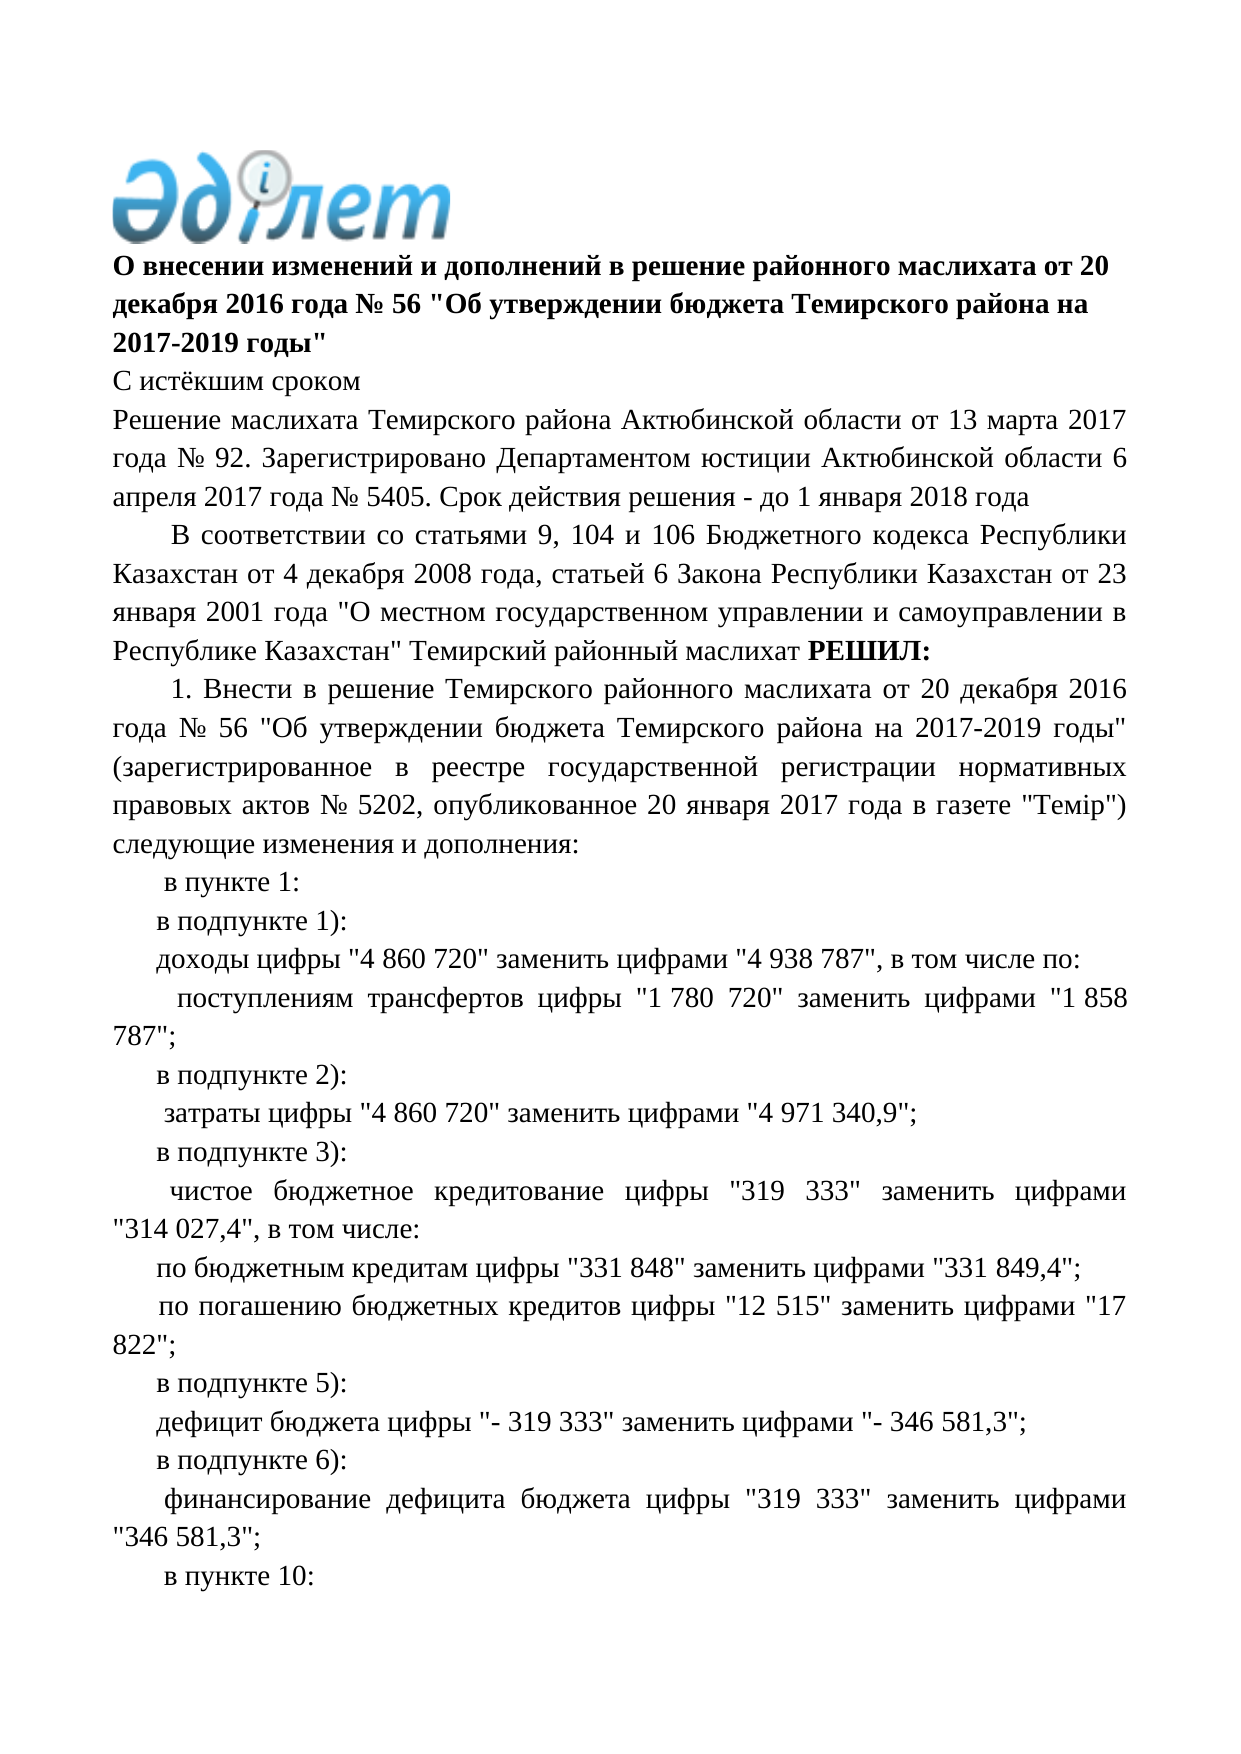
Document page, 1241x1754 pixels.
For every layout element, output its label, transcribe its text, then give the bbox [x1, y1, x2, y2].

text 1. Внести в решение Темирского районного маслихата от 20 декабря 2016 года № 56 "Об утверждении бюджета Темирского района на 2017-2019 годы" (зарегистрированное в реестре государственной регистрации нормативных правовых актов № 5202, опубликованное 20 января 2017 года в газете "Темір") следующие изменения и дополнения: [112, 672, 1128, 859]
text затраты цифры "4 860 720" заменить цифрами "4 971 340,9"; [112, 1096, 1128, 1129]
text по бюджетным кредитам цифры "331 848" заменить цифрами "331 849,4"; [112, 1250, 1128, 1283]
text в подпункте 1): [112, 903, 1128, 936]
text О внесении изменений и дополнений в решение районного маслихата от 20 декабря 2016 года № 56 "Об утверждении бюджета Темирского района на 2017-2019 годы" [112, 248, 1128, 358]
text дефицит бюджета цифры "- 319 333" заменить цифрами "- 346 581,3"; [112, 1404, 1128, 1437]
text С истёкшим сроком [112, 363, 1128, 397]
text в подпункте 5): [112, 1365, 1128, 1399]
text в пункте 1: [112, 864, 1128, 898]
text по погашению бюджетных кредитов цифры "12 515" заменить цифрами "17 822"; [112, 1288, 1128, 1360]
text доходы цифры "4 860 720" заменить цифрами "4 938 787", в том числе по: [112, 941, 1128, 975]
text в подпункте 2): [112, 1057, 1128, 1091]
text в подпункте 6): [112, 1442, 1128, 1476]
text в пункте 10: [112, 1558, 1128, 1592]
text Решение маслихата Темирского района Актюбинской области от 13 марта 2017 года № 92. Зарегистрировано Департаментом юстиции Актюбинской области 6 апреля 2017 года № 5405. Срок действия решения - до 1 января 2018 года [112, 402, 1128, 512]
text в подпункте 3): [112, 1134, 1128, 1168]
text чистое бюджетное кредитование цифры "319 333" заменить цифрами "314 027,4", в том числе: [112, 1173, 1128, 1245]
picture [112, 150, 451, 244]
text В соответствии со статьями 9, 104 и 106 Бюджетного кодекса Республики Казахстан от 4 декабря 2008 года, статьей 6 Закона Республики Казахстан от 23 января 2001 года "О местном государственном управлении и самоуправлении в Республике Казахстан" Темирский районный маслихат РЕШИЛ: [112, 517, 1128, 667]
text финансирование дефицита бюджета цифры "319 333" заменить цифрами "346 581,3"; [112, 1481, 1128, 1553]
text поступлениям трансфертов цифры "1 780 720" заменить цифрами "1 858 787"; [112, 980, 1128, 1052]
